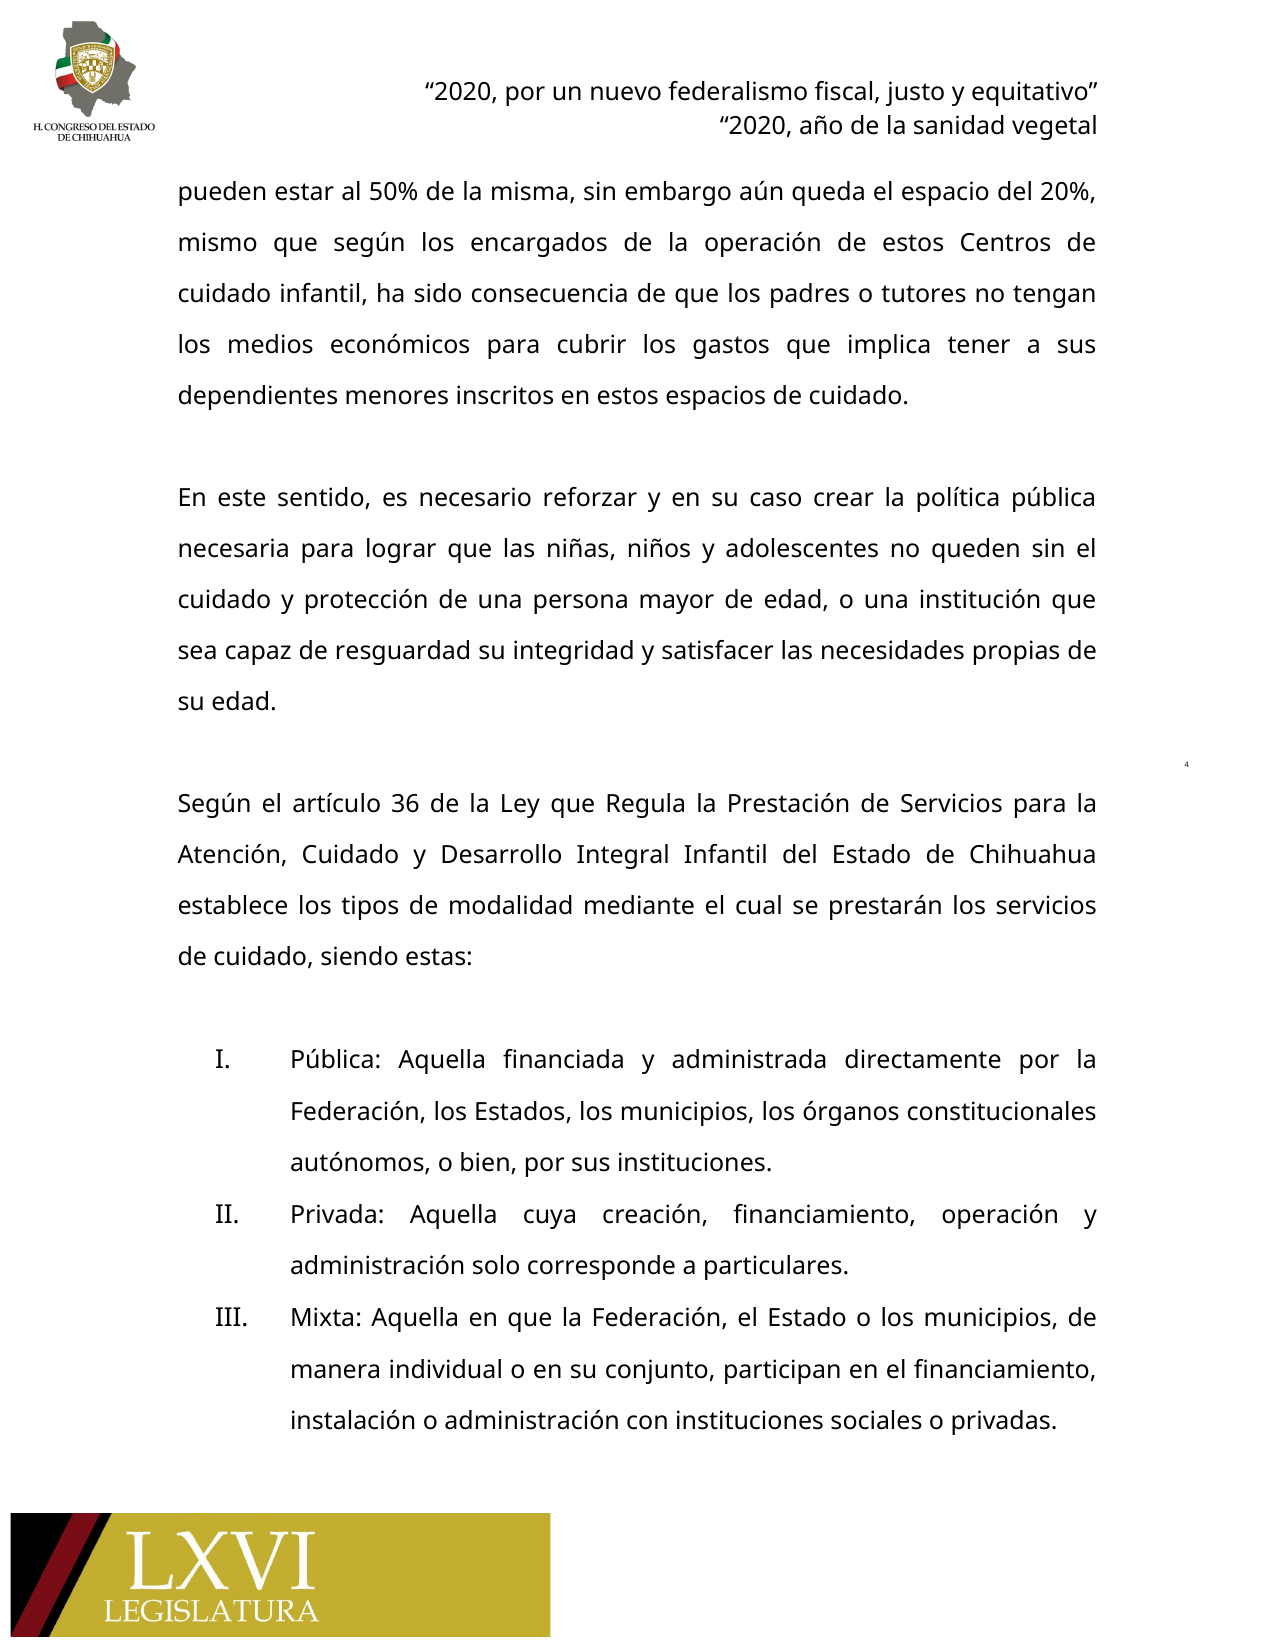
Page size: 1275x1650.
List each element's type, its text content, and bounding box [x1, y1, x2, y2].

text En este sentido, es necesario reforzar y en su caso crear la política pública necesaria para lograr que las niñas, niños y adolescentes no queden sin el cuidado y protección de una persona mayor de edad, o una institución que sea capaz de resguardad su integridad y satisfacer las necesidades propias de su edad. [177, 479, 1098, 718]
list Mixta: Aquella en que la Federación, el Estado o los municipios, de manera individual o en su conjunto, participan en el financiamiento, instalación o administración con instituciones sociales o privadas. [215, 1299, 1098, 1437]
picture [26, 13, 163, 151]
picture [10, 1513, 551, 1637]
text Según el artículo 36 de la Ley que Regula la Prestación de Servicios para la Atención, Cuidado y Desarrollo Integral Infantil del Estado de Chihuahua establece los tipos de modalidad mediante el cual se prestarán los servicios de cuidado, siendo estas: [177, 786, 1098, 973]
list Pública: Aquella financiada y administrada directamente por la Federación, los Estados, los municipios, los órganos constitucionales autónomos, o bien, por sus instituciones. [215, 1041, 1098, 1178]
list Privada: Aquella cuya creación, financiamiento, operación y administración solo corresponde a particulares. [215, 1195, 1098, 1282]
